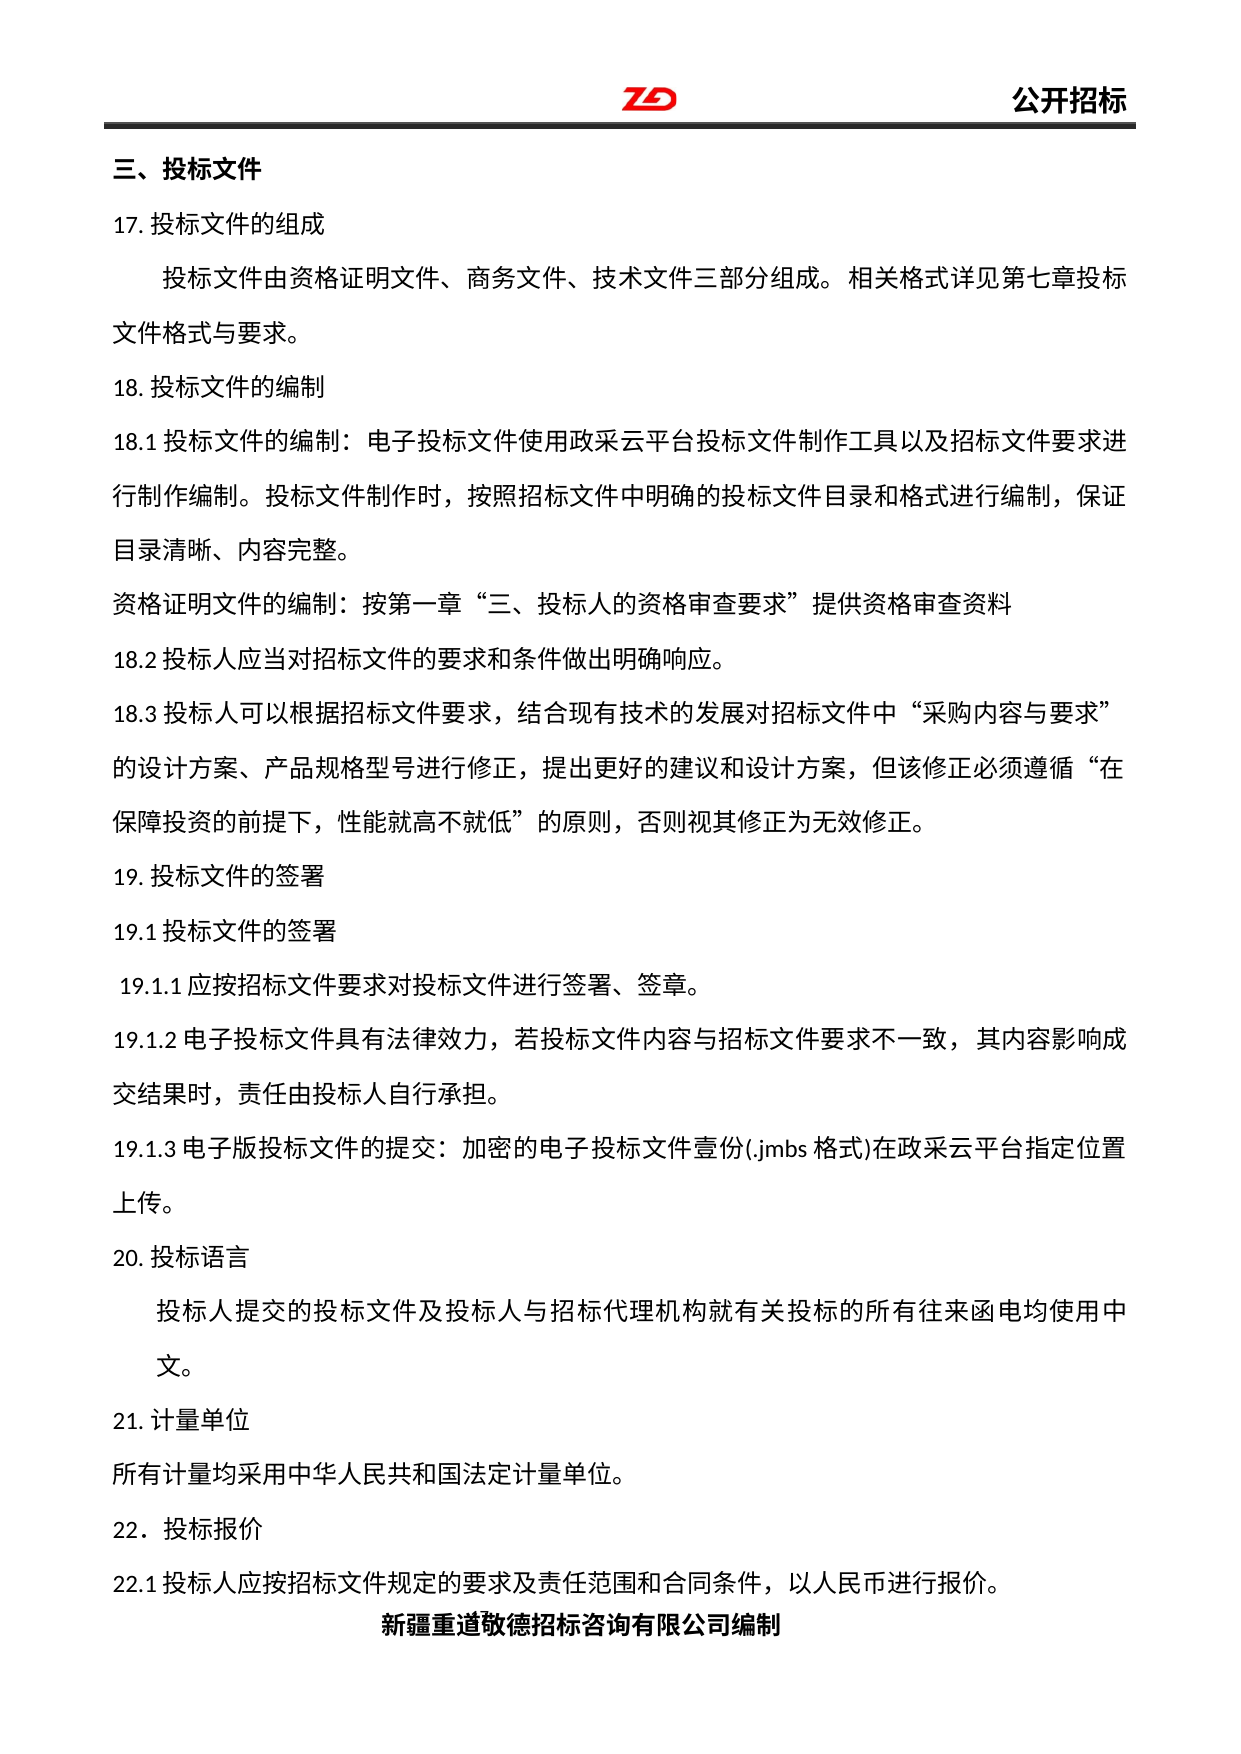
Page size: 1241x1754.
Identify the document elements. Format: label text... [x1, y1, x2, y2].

text 18.3 投标人可以根据招标文件要求，结合现有技术的发展对招标文件中“采购内容与要求”的设计方案、产品规格型号进行修正，提出更好的建议和设计方案，但该修正必须遵循“在保障投资的前提下，性能就高不就低”的原则，否则视其修正为无效修正。 [112, 694, 1128, 839]
text 17. 投标文件的组成 [112, 204, 1128, 241]
text 19.1.3电子版投标文件的提交：加密的电子投标文件壹份(.jmbs格式)在政采云平台指定位置上传。 [112, 1129, 1128, 1219]
text 22．投标报价 [112, 1509, 1128, 1546]
text 所有计量均采用中华人民共和国法定计量单位。 [112, 1455, 1128, 1491]
text 投标人提交的投标文件及投标人与招标代理机构就有关投标的所有往来函电均使用中文。 [156, 1292, 1128, 1382]
text 投标文件由资格证明文件、商务文件、技术文件三部分组成。相关格式详见第七章投标文件格式与要求。 [112, 259, 1128, 349]
title 三、投标文件 [112, 150, 1128, 186]
text 资格证明文件的编制：按第一章“三、投标人的资格审查要求”提供资格审查资料 [112, 585, 1128, 621]
text 19. 投标文件的签署 [112, 857, 1128, 893]
text 19.1.1 应按招标文件要求对投标文件进行签署、签章。 [118, 966, 1128, 1002]
text 21. 计量单位 [112, 1401, 1128, 1437]
text 22.1 投标人应按招标文件规定的要求及责任范围和合同条件，以人民币进行报价。 [112, 1564, 1128, 1600]
text 19.1.2电子投标文件具有法律效力，若投标文件内容与招标文件要求不一致，其内容影响成交结果时，责任由投标人自行承担。 [112, 1020, 1128, 1111]
text 18.1 投标文件的编制：电子投标文件使用政采云平台投标文件制作工具以及招标文件要求进行制作编制。投标文件制作时，按照招标文件中明确的投标文件目录和格式进行编制，保证目录清晰、内容完整。 [112, 422, 1128, 567]
text 20. 投标语言 [112, 1237, 1128, 1274]
text 18.2 投标人应当对招标文件的要求和条件做出明确响应。 [112, 639, 1128, 676]
text 19.1 投标文件的签署 [112, 911, 1128, 947]
text 18. 投标文件的编制 [112, 367, 1128, 404]
picture [621, 87, 677, 111]
